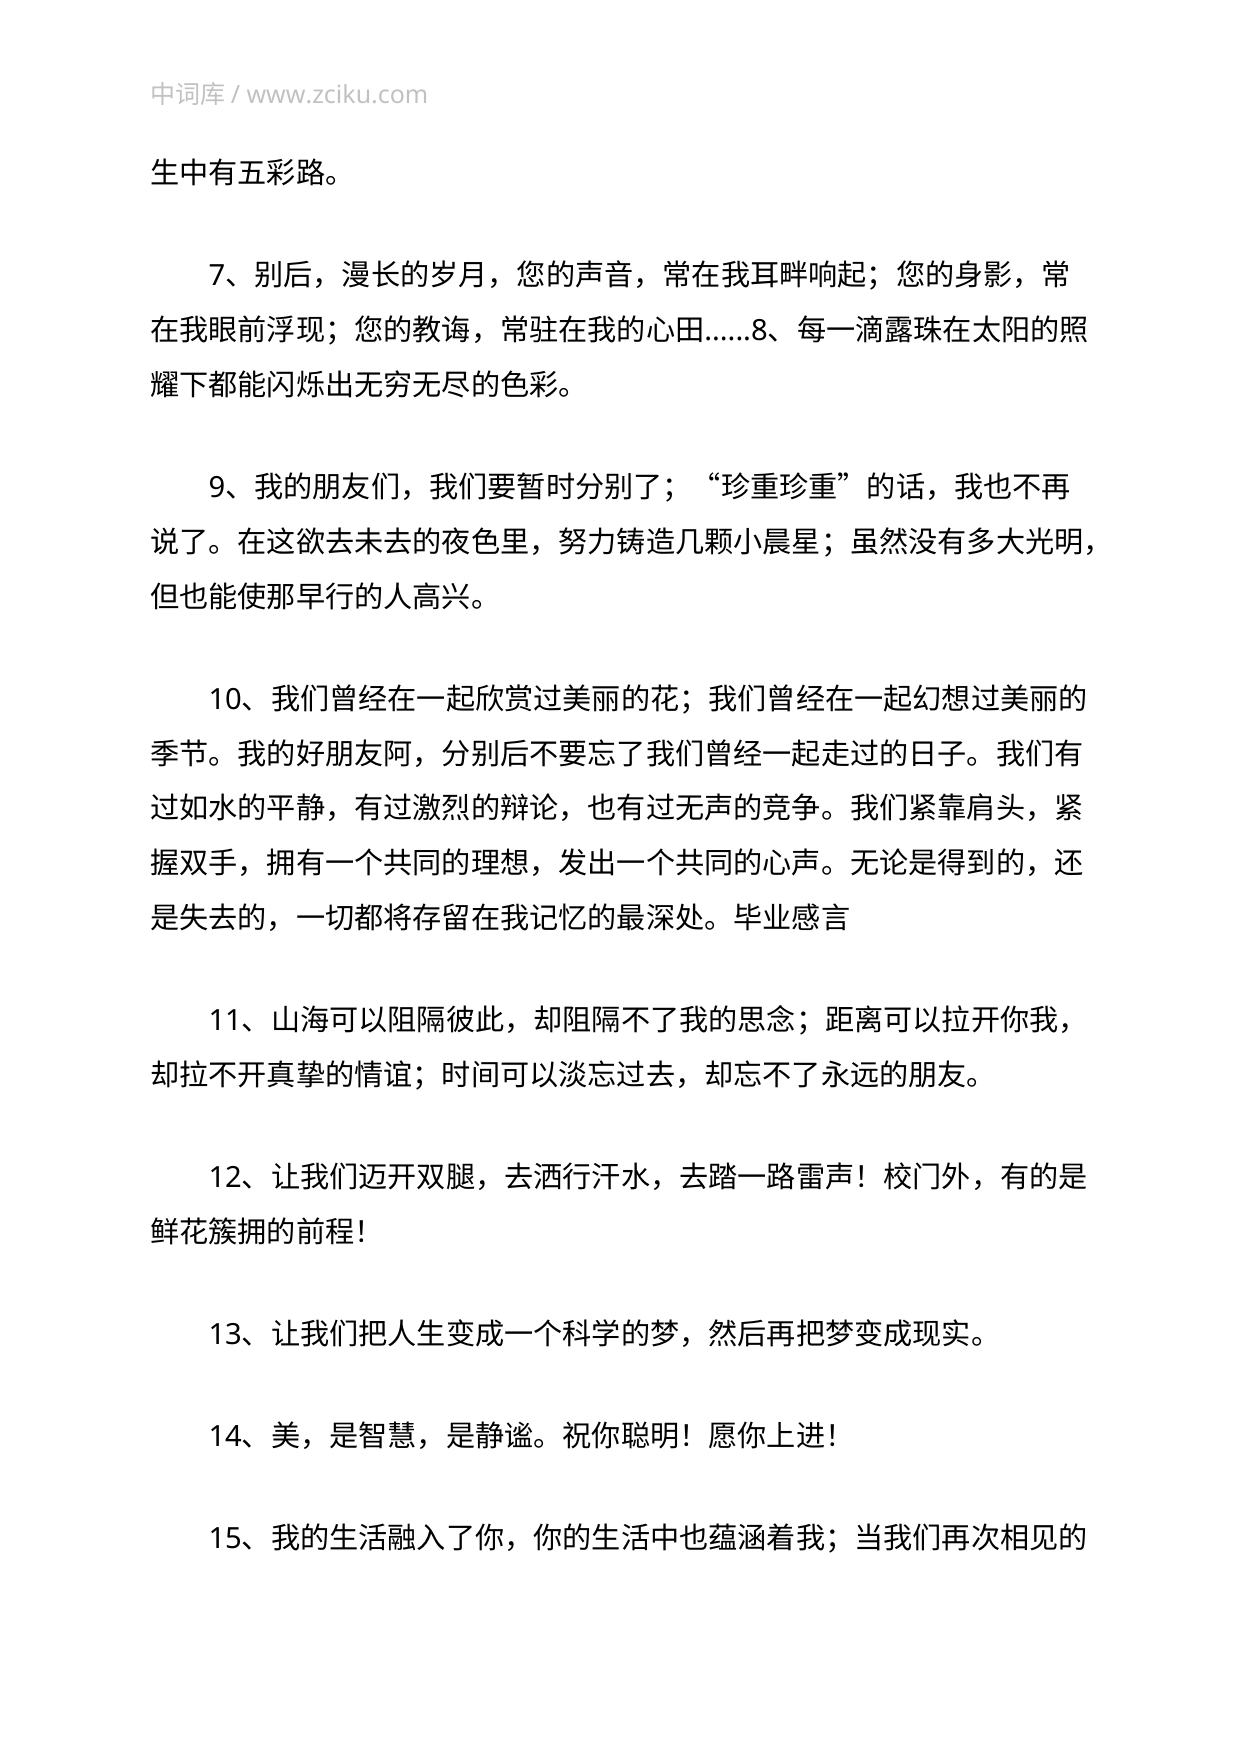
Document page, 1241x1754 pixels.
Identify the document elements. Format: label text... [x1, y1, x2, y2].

text 7、别后，漫长的岁月，您的声音，常在我耳畔响起；您的身影，常在我眼前浮现；您的教诲，常驻在我的心田......8、每一滴露珠在太阳的照耀下都能闪烁出无穷无尽的色彩。 [150, 252, 1090, 404]
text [150, 150, 1090, 192]
text 12、让我们迈开双腿，去洒行汗水，去踏一路雷声！校门外，有的是鲜花簇拥的前程！ [150, 1153, 1090, 1251]
text 13、让我们把人生变成一个科学的梦，然后再把梦变成现实。 [150, 1310, 1090, 1353]
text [150, 1514, 1090, 1557]
text 14、美，是智慧，是静谧。祝你聪明！愿你上进！ [150, 1412, 1090, 1454]
text 11、山海可以阻隔彼此，却阻隔不了我的思念；距离可以拉开你我，却拉不开真挚的情谊；时间可以淡忘过去，却忘不了永远的朋友。 [150, 997, 1090, 1094]
text 10、我们曾经在一起欣赏过美丽的花；我们曾经在一起幻想过美丽的季节。我的好朋友阿，分别后不要忘了我们曾经一起走过的日子。我们有过如水的平静，有过激烈的辩论，也有过无声的竞争。我们紧靠肩头，紧握双手，拥有一个共同的理想，发出一个共同的心声。无论是得到的，还是失去的，一切都将存留在我记忆的最深处。毕业感言 [150, 675, 1090, 937]
text 9、我的朋友们，我们要暂时分别了；“珍重珍重”的话，我也不再说了。在这欲去未去的夜色里，努力铸造几颗小晨星；虽然没有多大光明，但也能使那早行的人高兴。 [150, 463, 1090, 616]
